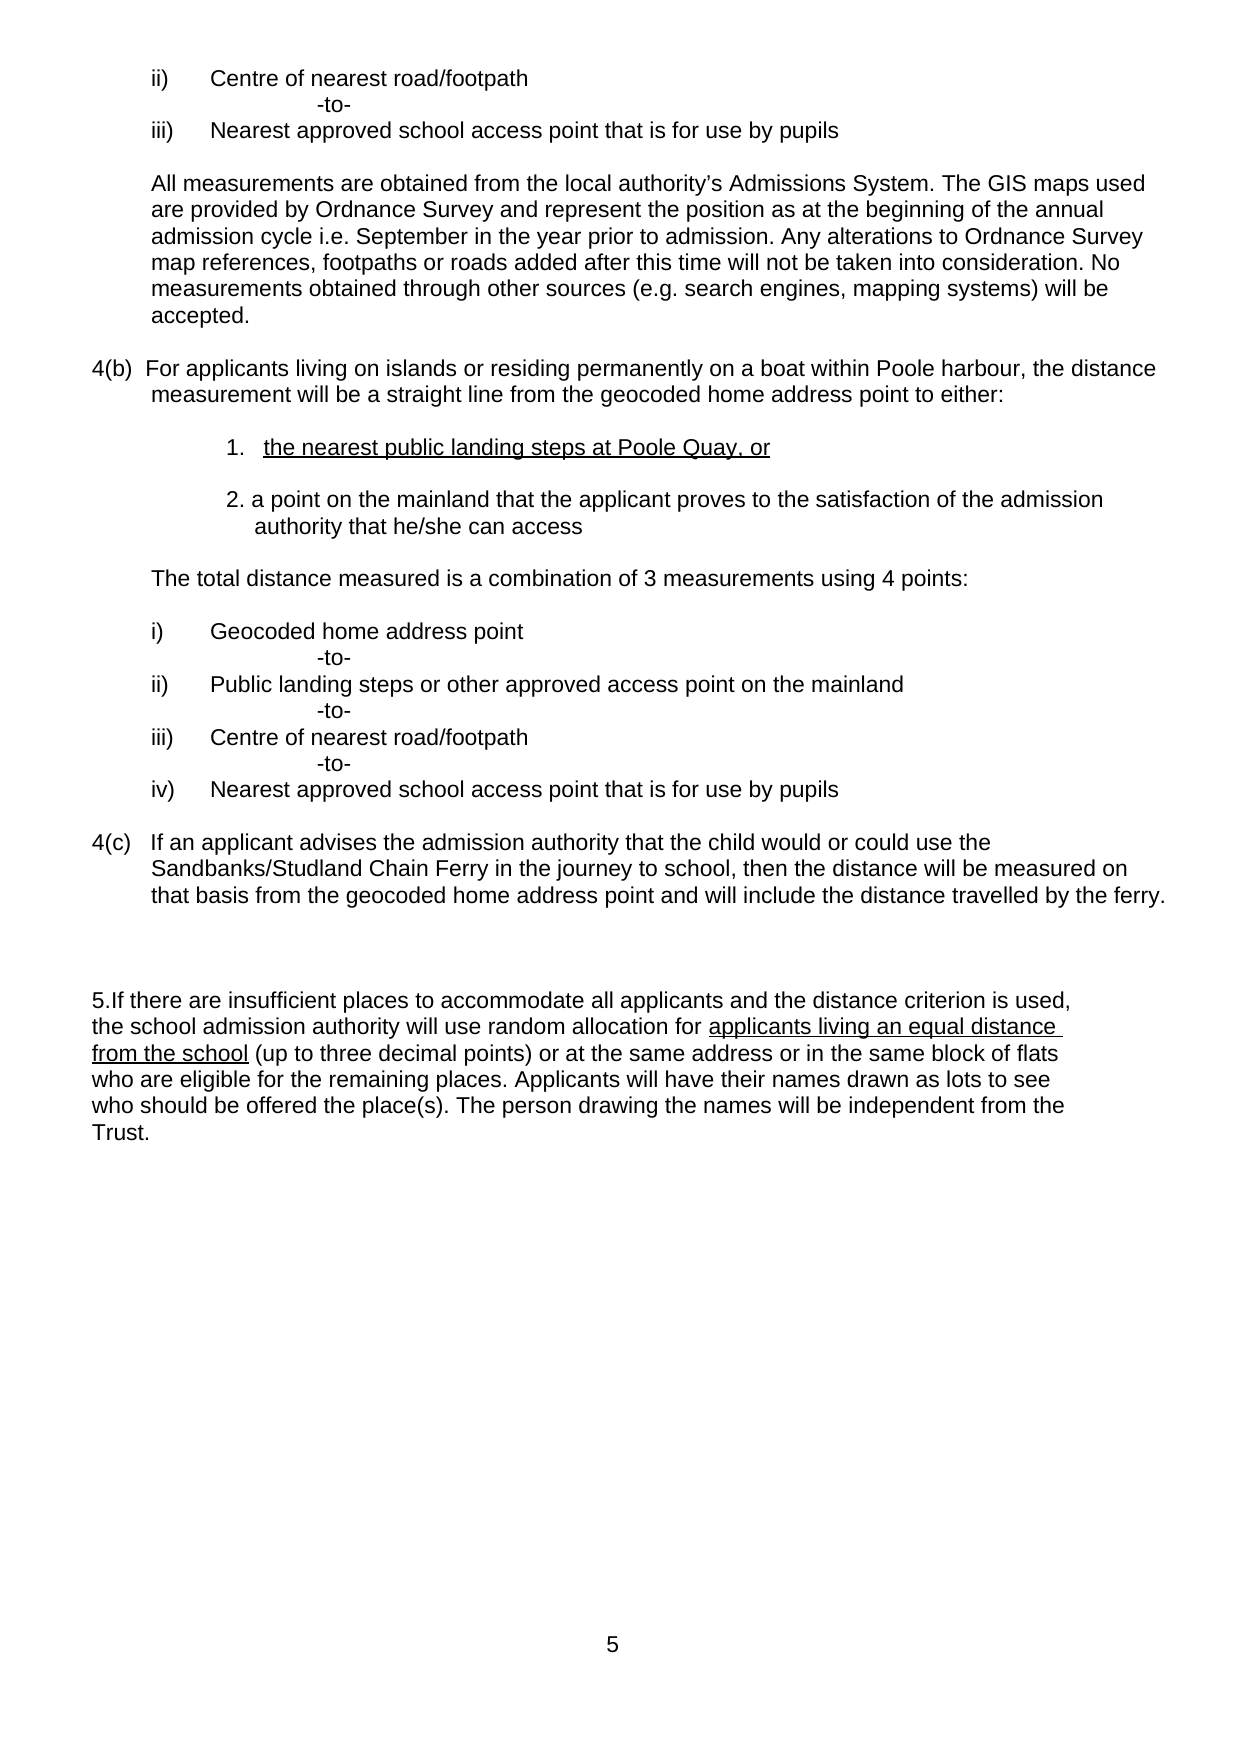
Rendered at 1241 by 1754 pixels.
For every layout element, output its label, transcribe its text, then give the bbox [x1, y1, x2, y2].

text The total distance measured is a combination of 3 measurements using 4 points: [151, 565, 1167, 592]
text 2. a point on the mainland that the applicant proves to the satisfaction of the admission authority that he/she can access [226, 486, 1167, 539]
text -to- [301, 644, 1167, 671]
list the nearest public landing steps at Poole Quay, or [226, 433, 1167, 460]
text i) Geocoded home address point [151, 618, 1167, 644]
text iv) Nearest approved school access point that is for use by pupils [151, 776, 1167, 802]
text -to- [92, 697, 1167, 723]
text iii) Nearest approved school access point that is for use by pupils [151, 117, 1167, 144]
text -to- [301, 91, 1167, 117]
text -to- [301, 750, 1167, 776]
text ii) Centre of nearest road/footpath [151, 64, 1167, 91]
text iii) Centre of nearest road/footpath [151, 723, 1167, 750]
list 5.If there are insufficient places to accommodate all applicants and the distance criterion is used, the school admission authority will use random allocation for applicants living an equal distance from the school (up to three decimal points) or at the same address or in the same block of flats who are eligible for the remaining places. Applicants will have their names drawn as lots to see who should be offered the place(s). The person drawing the names will be independent from the Trust. [92, 987, 1073, 1145]
text 4(c) If an applicant advises the admission authority that the child would or could use the Sandbanks/Studland Chain Ferry in the journey to school, then the distance will be measured on that basis from the geocoded home address point and will include the distance travelled by the ferry. [92, 829, 1167, 908]
text ii) Public landing steps or other approved access point on the mainland [151, 671, 1167, 697]
text All measurements are obtained from the local authority’s Admissions System. The GIS maps used are provided by Ordnance Survey and represent the position as at the beginning of the annual admission cycle i.e. September in the year prior to admission. Any alterations to Ordnance Survey map references, footpaths or roads added after this time will not be taken into consideration. No measurements obtained through other sources (e.g. search engines, mapping systems) will be accepted. [151, 170, 1167, 328]
text 4(b) For applicants living on islands or residing permanently on a boat within Poole harbour, the distance measurement will be a straight line from the geocoded home address point to either: [92, 354, 1167, 407]
